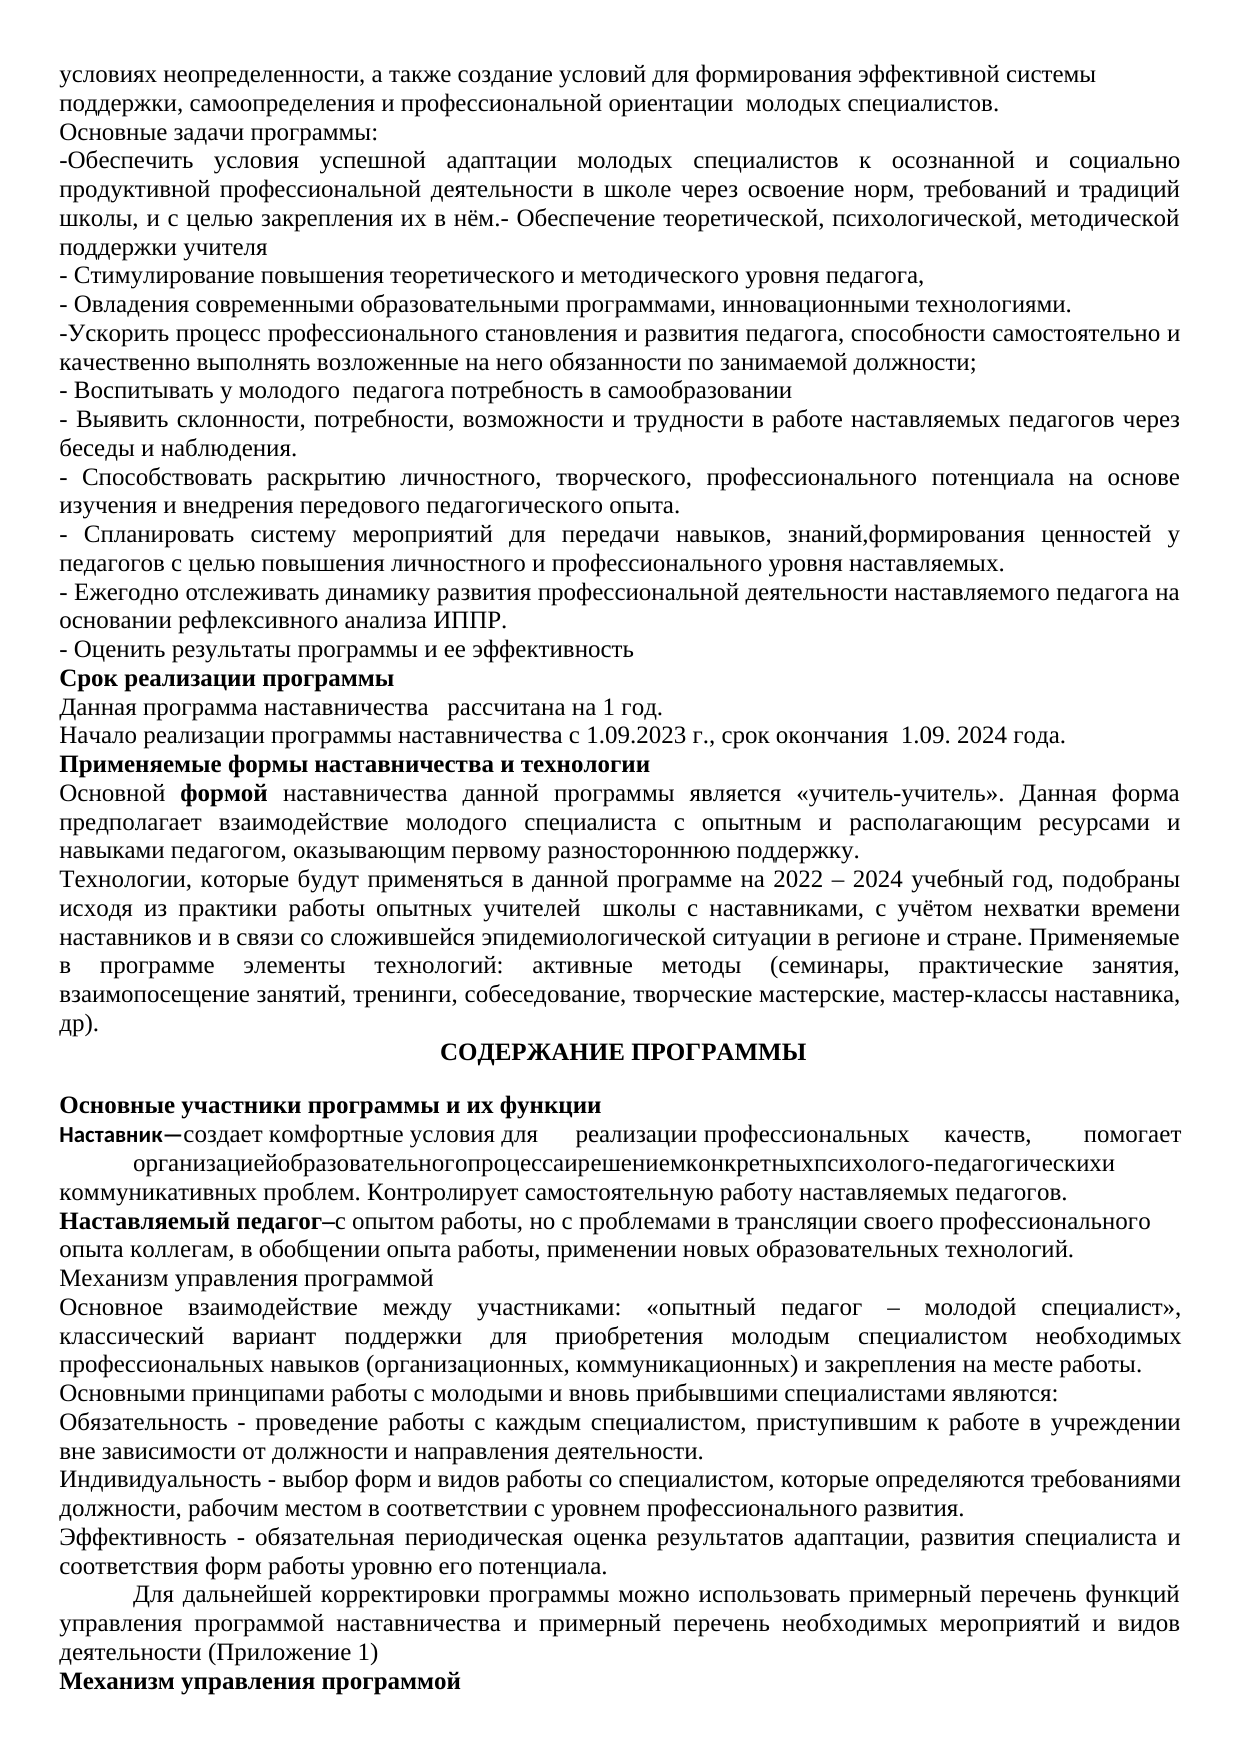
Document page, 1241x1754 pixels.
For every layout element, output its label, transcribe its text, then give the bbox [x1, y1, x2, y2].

text Начало реализации программы наставничества с 1.09.2023 г., срок окончания 1.09. 2024 года. [59, 720, 1181, 749]
text Данная программа наставничества рассчитана на 1 год. [59, 692, 1181, 720]
text Наставник—создает комфортные условия для реализации профессиональных качеств, помогает организациейобразовательногопроцессаирешениемконкретныхпсихолого-педагогическихи коммуникативных проблем. Контролирует самостоятельную работу наставляемых педагогов. [59, 1119, 1181, 1206]
text - Спланировать систему мероприятий для передачи навыков, знаний,формирования ценностей у педагогов с целью повышения личностного и профессионального уровня наставляемых. [59, 519, 1181, 577]
text Эффективность - обязательная периодическая оценка результатов адаптации, развития специалиста и соответствия форм работы уровню его потенциала. [59, 1522, 1182, 1579]
text - Способствовать раскрытию личностного, творческого, профессионального потенциала на основе изучения и внедрения передового педагогического опыта. [59, 462, 1181, 519]
text СОДЕРЖАНИЕ ПРОГРАММЫ [59, 1037, 1181, 1065]
text - Ежегодно отслеживать динамику развития профессиональной деятельности наставляемого педагога на основании рефлексивного анализа ИППР. [59, 577, 1181, 634]
text Технологии, которые будут применяться в данной программе на 2022 – 2024 учебный год, подобраны исходя из практики работы опытных учителей школы с наставниками, с учётом нехватки времени наставников и в связи со сложившейся эпидемиологической ситуации в регионе и стране. Применяемые в программе элементы технологий: активные методы (семинары, практические занятия, взаимопосещение занятий, тренинги, собеседование, творческие мастерские, мастер-классы наставника, др). [59, 864, 1181, 1037]
text Основной формой наставничества данной программы является «учитель-учитель». Данная форма предполагает взаимодействие молодого специалиста с опытным и располагающим ресурсами и навыками педагогом, оказывающим первому разностороннюю поддержку. [59, 778, 1181, 864]
text Наставляемый педагог–с опытом работы, но с проблемами в трансляции своего профессионального опыта коллегам, в обобщении опыта работы, применении новых образовательных технологий. Механизм управления программой [59, 1206, 1183, 1292]
text - Овладения современными образовательными программами, инновационными технологиями. [59, 289, 1181, 318]
text -Обеспечить условия успешной адаптации молодых специалистов к осознанной и социально продуктивной профессиональной деятельности в школе через освоение норм, требований и традиций школы, и с целью закрепления их в нём.- Обеспечение теоретической, психологической, методической поддержки учителя [59, 145, 1181, 260]
text Для дальнейшей корректировки программы можно использовать примерный перечень функций управления программой наставничества и примерный перечень необходимых мероприятий и видов деятельности (Приложение 1) [59, 1579, 1181, 1666]
text Основные участники программы и их функции [59, 1090, 1181, 1119]
text - Выявить склонности, потребности, возможности и трудности в работе наставляемых педагогов через беседы и наблюдения. [59, 404, 1181, 462]
text - Воспитывать у молодого педагога потребность в самообразовании [59, 375, 1181, 404]
text - Оценить результаты программы и ее эффективность [59, 634, 1181, 663]
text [59, 59, 1181, 117]
text Применяемые формы наставничества и технологии [59, 749, 1181, 778]
text Основные задачи программы: [59, 117, 1181, 145]
text -Ускорить процесс профессионального становления и развития педагога, способности самостоятельно и качественно выполнять возложенные на него обязанности по занимаемой должности; [59, 318, 1181, 375]
text Срок реализации программы [59, 663, 1181, 692]
text - Стимулирование повышения теоретического и методического уровня педагога, [59, 260, 1181, 289]
text Основными принципами работы с молодыми и вновь прибывшими специалистами являются: [59, 1378, 1182, 1407]
text Механизм управления программой [59, 1666, 1181, 1694]
